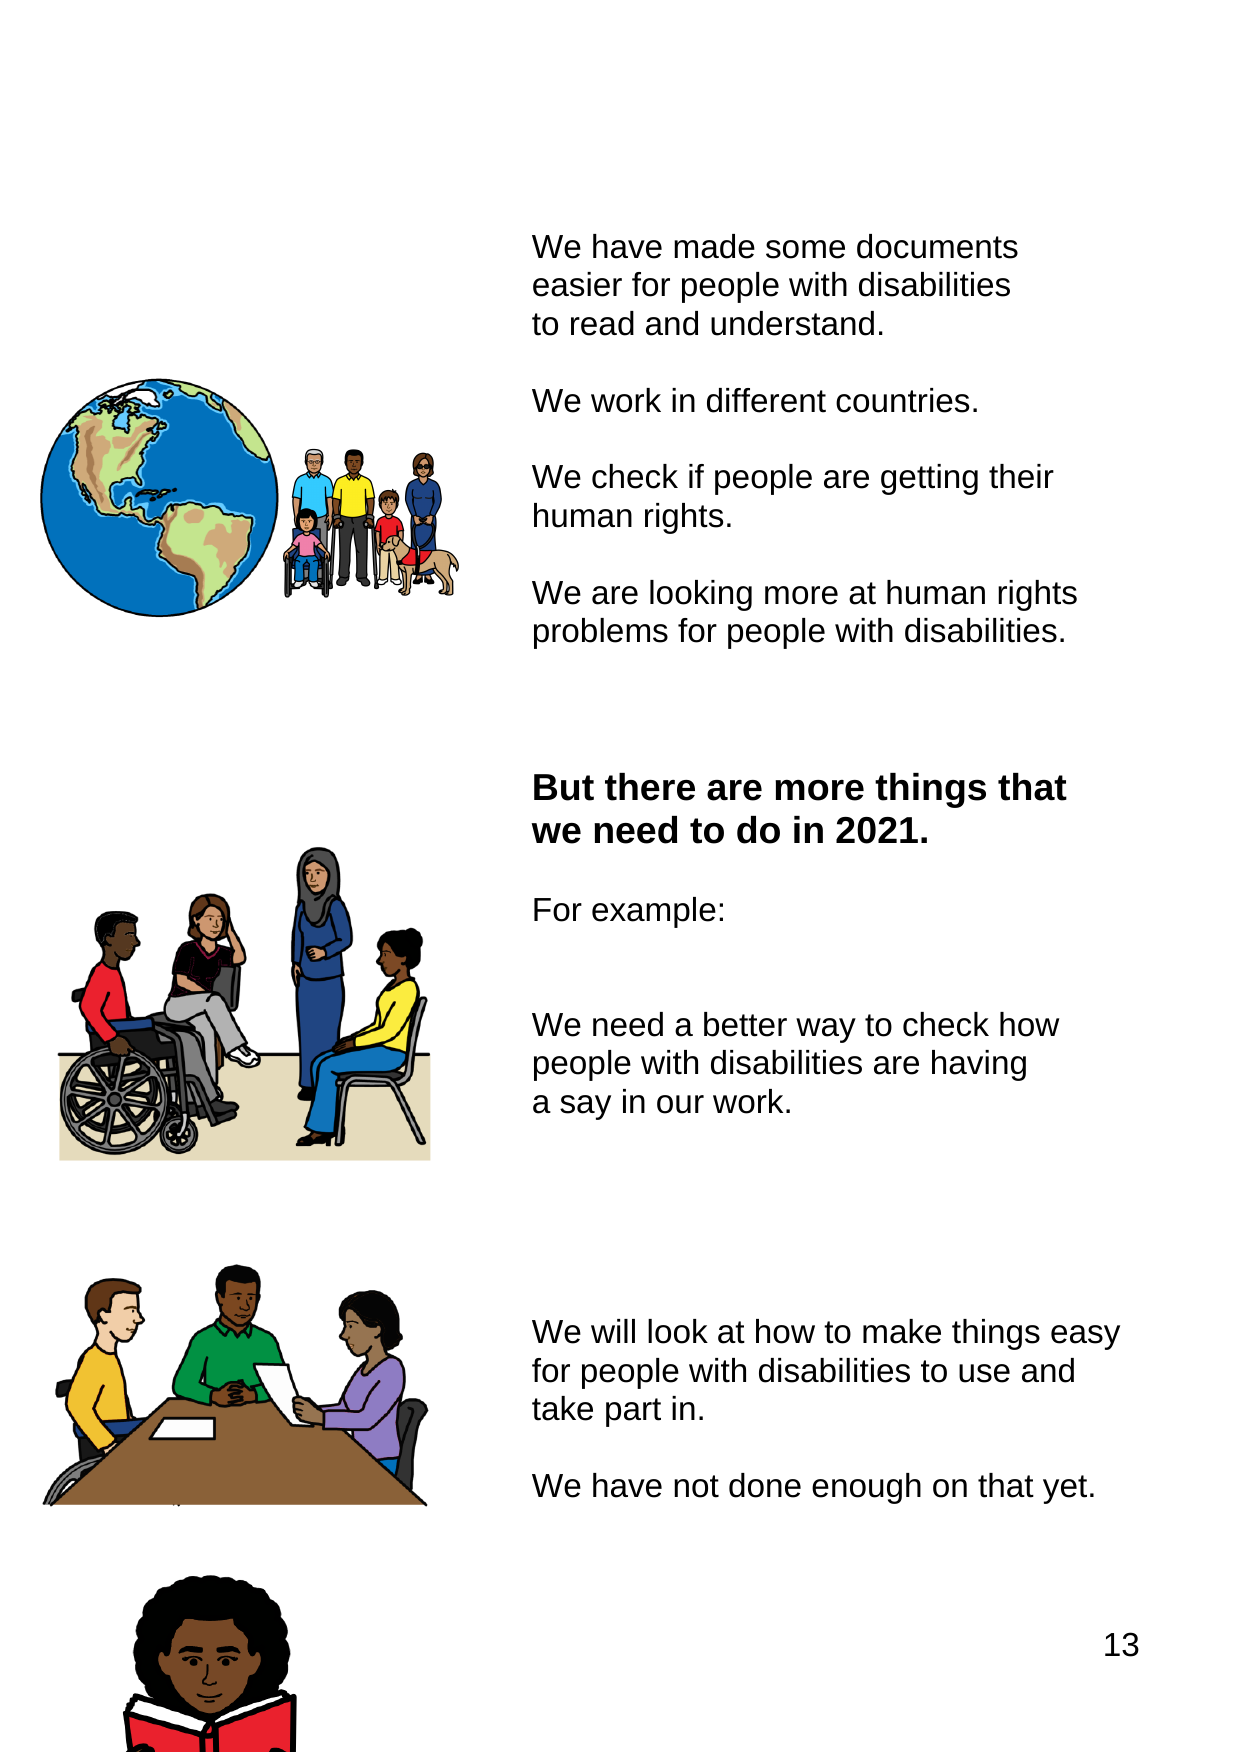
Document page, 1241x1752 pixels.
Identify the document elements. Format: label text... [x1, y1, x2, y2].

text For example: [532, 890, 1140, 928]
text We need a better way to check how people with disabilities are having a say in our work. [532, 1005, 1140, 1120]
text But there are more things that we need to do in 2021. [532, 765, 1140, 851]
text We will look at how to make things easy for people with disabilities to use and take part in. [532, 1312, 1140, 1428]
picture [14, 373, 463, 639]
text We are looking more at human rights problems for people with disabilities. [532, 573, 1140, 650]
text We have made some documents easier for people with disabilities to read and understand. [532, 227, 1140, 342]
text We check if people are getting their human rights. [532, 457, 1140, 534]
picture [56, 838, 435, 1167]
text We have not done enough on that yet. [532, 1466, 1140, 1505]
text We work in different countries. [532, 381, 1140, 419]
picture [35, 1178, 436, 1752]
